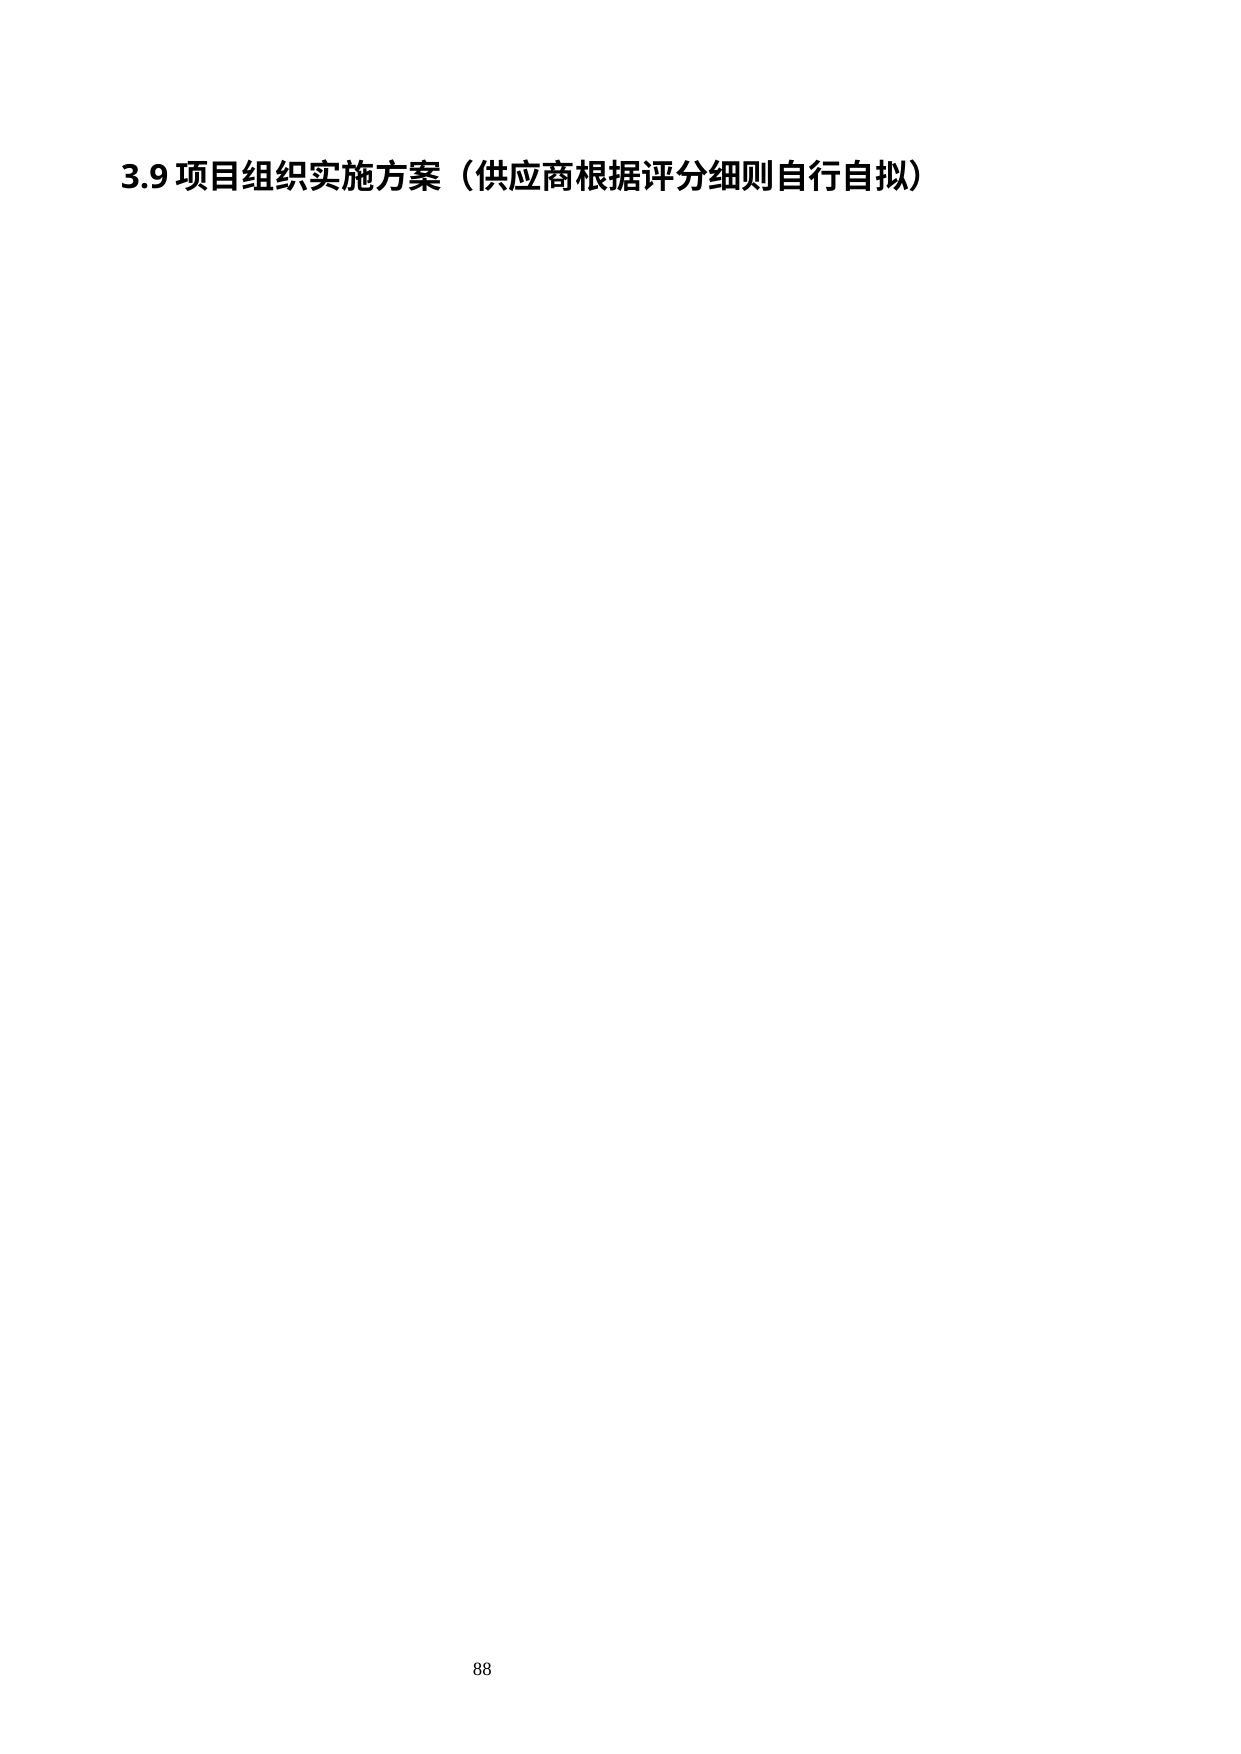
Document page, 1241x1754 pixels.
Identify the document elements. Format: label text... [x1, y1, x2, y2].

text 3.9项目组织实施方案（供应商根据评分细则自行自拟）3.10供应商认为有必要提供的其他材料或说明（如有） [121, 150, 1125, 198]
